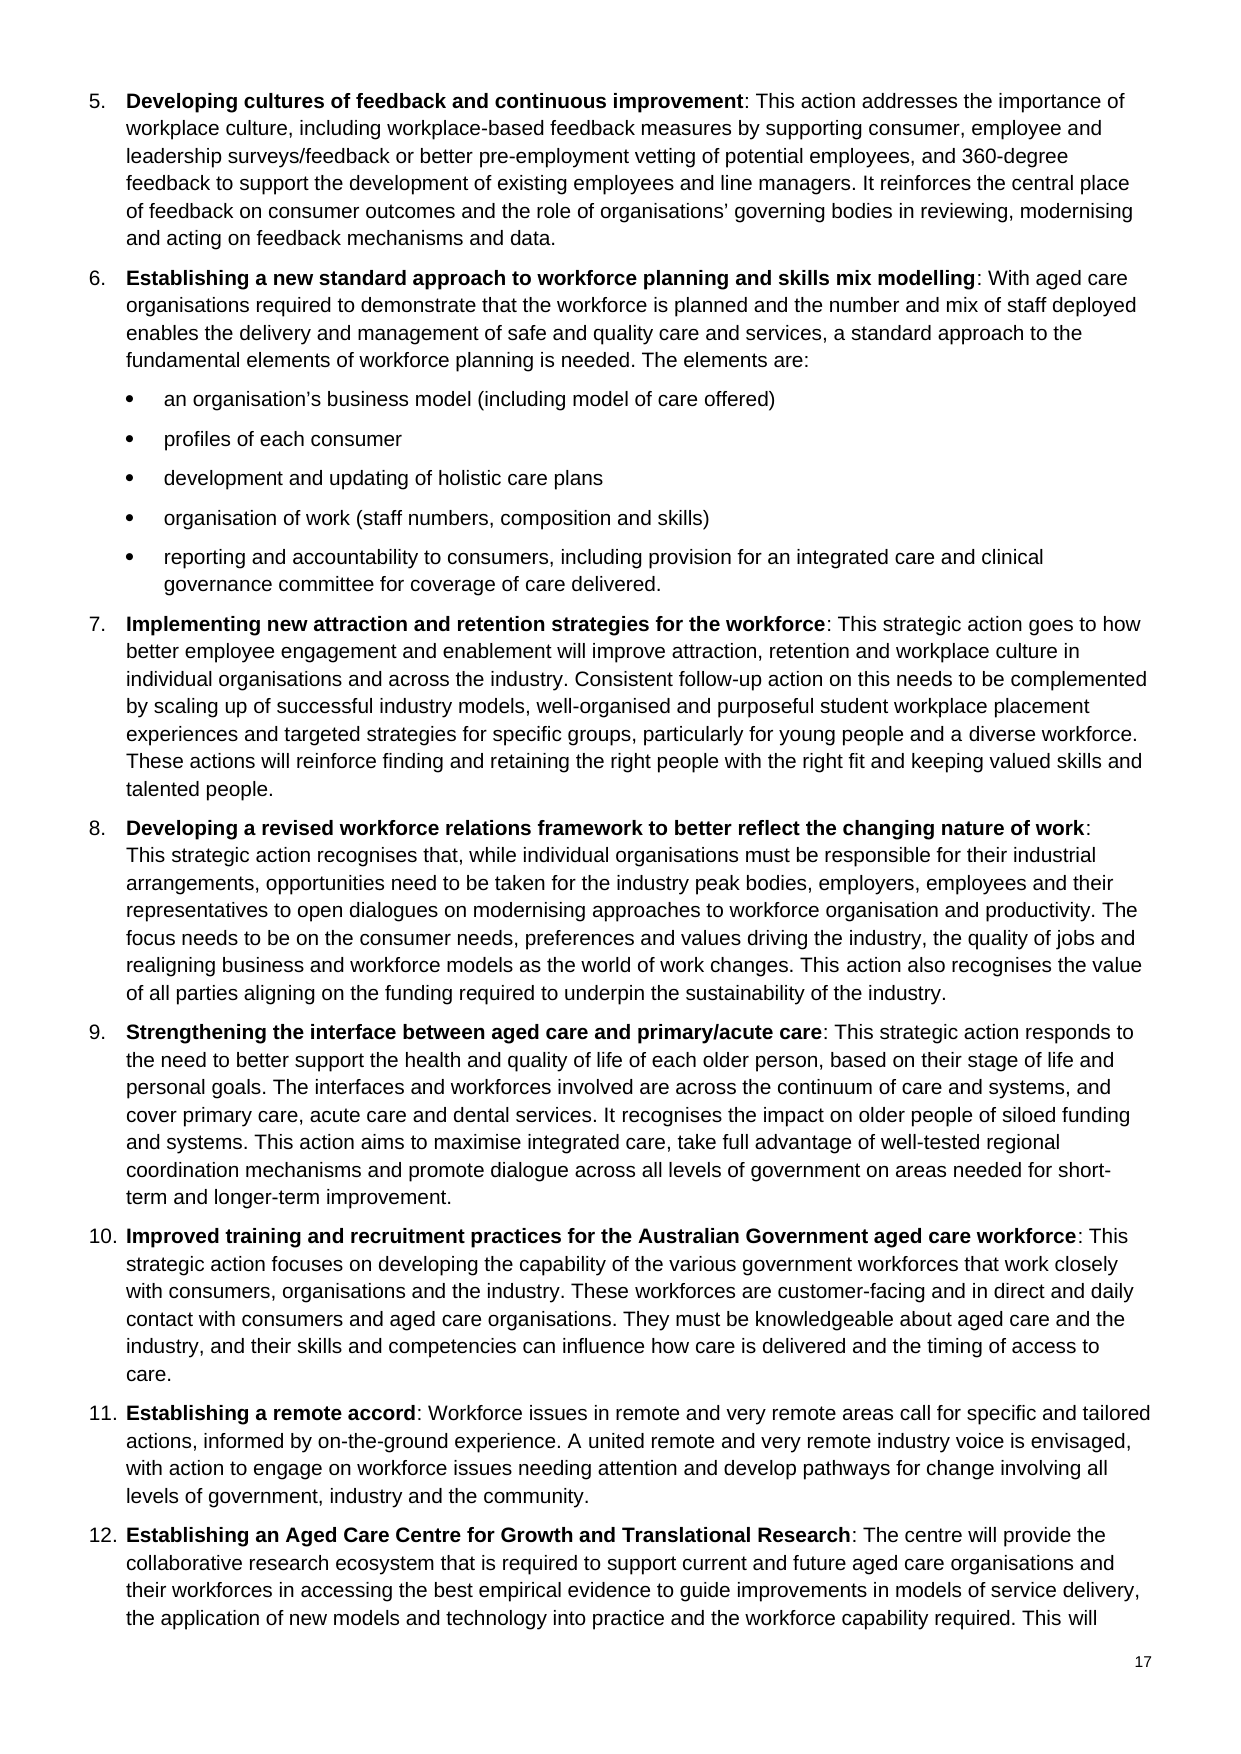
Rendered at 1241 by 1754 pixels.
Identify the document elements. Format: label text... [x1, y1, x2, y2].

list reporting and accountability to consumers, including provision for an integrated care and clinical governance committee for coverage of care delivered. [126, 545, 1152, 596]
list Improved training and recruitment practices for the Australian Government aged care workforce: This strategic action focuses on developing the capability of the various government workforces that work closely with consumers, organisations and the industry. These workforces are customer-facing and in direct and daily contact with consumers and aged care organisations. They must be knowledgeable about aged care and the industry, and their skills and competencies can influence how care is delivered and the timing of access to care. [89, 1224, 1152, 1386]
list Establishing a new standard approach to workforce planning and skills mix modelling: With aged care organisations required to demonstrate that the workforce is planned and the number and mix of staff deployed enables the delivery and management of safe and quality care and services, a standard approach to the fundamental elements of workforce planning is needed. The elements are: [89, 265, 1152, 372]
list Implementing new attraction and retention strategies for the workforce: This strategic action goes to how better employee engagement and enablement will improve attraction, retention and workplace culture in individual organisations and across the industry. Consistent follow-up action on this needs to be complemented by scaling up of successful industry models, well-organised and purposeful student workplace placement experiences and targeted strategies for specific groups, particularly for young people and a diverse workforce. These actions will reinforce finding and retaining the right people with the right fit and keeping valued skills and talented people. [89, 612, 1152, 801]
list Strengthening the interface between aged care and primary/acute care: This strategic action responds to the need to better support the health and quality of life of each older person, based on their stage of life and personal goals. The interfaces and workforces involved are across the continuum of care and systems, and cover primary care, acute care and dental services. It recognises the impact on older people of siloed funding and systems. This action aims to maximise integrated care, take full advantage of well-tested regional coordination mechanisms and promote dialogue across all levels of government on areas needed for short-term and longer-term improvement. [89, 1020, 1152, 1209]
list development and updating of holistic care plans [126, 466, 1152, 490]
list Developing cultures of feedback and continuous improvement: This action addresses the importance of workplace culture, including workplace-based feedback measures by supporting consumer, employee and leadership surveys/feedback or better pre-employment vetting of potential employees, and 360-degree feedback to support the development of existing employees and line managers. It reinforces the central place of feedback on consumer outcomes and the role of organisations’ governing bodies in reviewing, modernising and acting on feedback mechanisms and data. [89, 89, 1152, 250]
list an organisation’s business model (including model of care offered) [126, 387, 1152, 411]
list profiles of each consumer [126, 427, 1152, 451]
list Developing a revised workforce relations framework to better reflect the changing nature of work: This strategic action recognises that, while individual organisations must be responsible for their industrial arrangements, opportunities need to be taken for the industry peak bodies, employers, employees and their representatives to open dialogues on modernising approaches to workforce organisation and productivity. The focus needs to be on the consumer needs, preferences and values driving the industry, the quality of jobs and realigning business and workforce models as the world of work changes. This action also recognises the value of all parties aligning on the funding required to underpin the sustainability of the industry. [89, 816, 1152, 1005]
list Establishing a remote accord: Workforce issues in remote and very remote areas call for specific and tailored actions, informed by on-the-ground experience. A united remote and very remote industry voice is envisaged, with action to engage on workforce issues needing attention and develop pathways for change involving all levels of government, industry and the community. [89, 1401, 1152, 1508]
list organisation of work (staff numbers, composition and skills) [126, 505, 1152, 529]
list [89, 1523, 1152, 1629]
